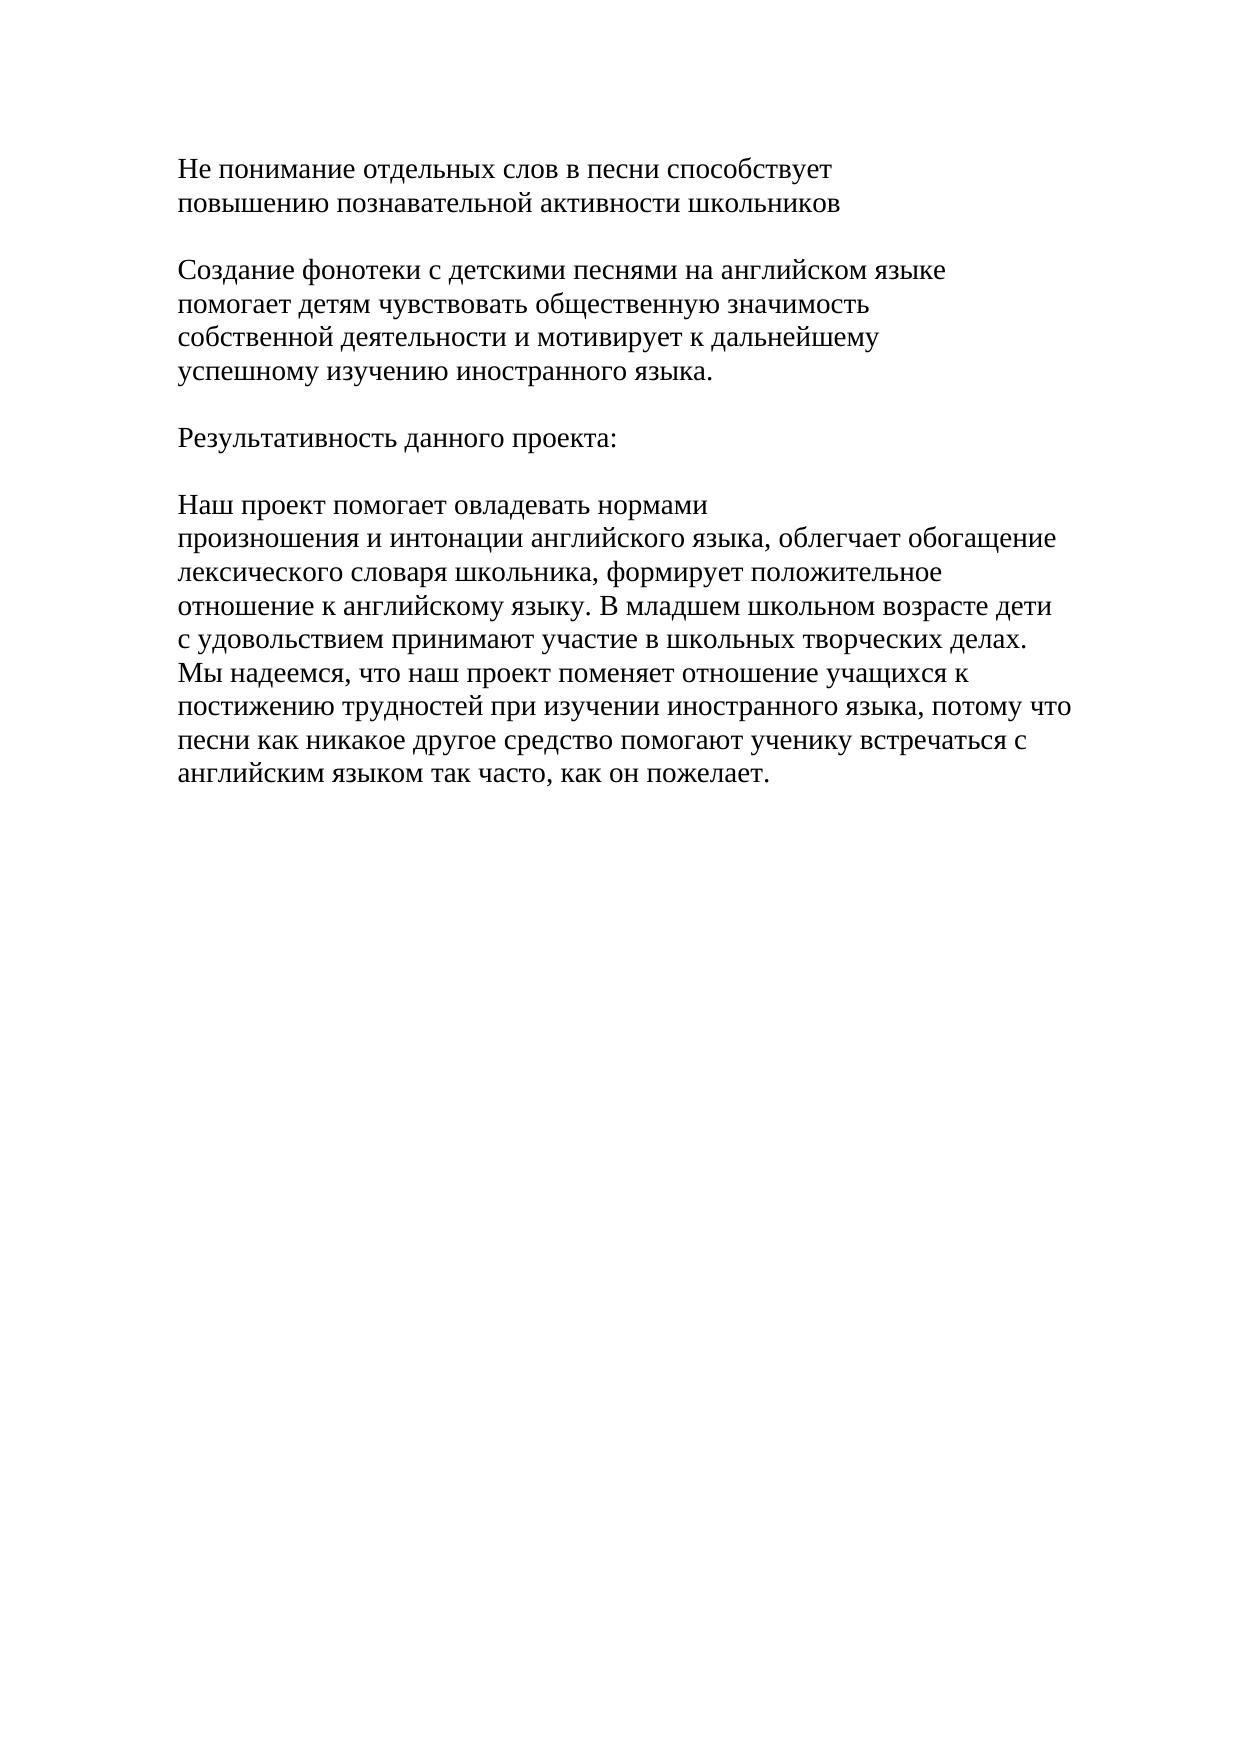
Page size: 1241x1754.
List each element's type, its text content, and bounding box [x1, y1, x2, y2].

text Мы надеемся, что наш проект поменяет отношение учащихся к [177, 655, 1152, 688]
text произношения и интонации английского языка, облегчает обогащение [177, 521, 1152, 554]
text успешному изучению иностранного языка. [177, 353, 1152, 386]
text лексического словаря школьника, формирует положительное [177, 554, 1152, 588]
text Создание фонотеки с детскими песнями на английском языке [177, 252, 1152, 286]
text Не понимание отдельных слов в песни способствует [177, 152, 1152, 185]
text собственной деятельности и мотивирует к дальнейшему [177, 319, 1152, 353]
text повышению познавательной активности школьников [177, 185, 1152, 219]
text постижению трудностей при изучении иностранного языка, потому что [177, 688, 1152, 722]
text с удовольствием принимают участие в школьных творческих делах. [177, 621, 1152, 655]
text английским языком так часто, как он пожелает. [177, 755, 1152, 789]
text песни как никакое другое средство помогают ученику встречаться с [177, 722, 1152, 755]
text Наш проект помогает овладевать нормами [177, 487, 1152, 521]
text помогает детям чувствовать общественную значимость [177, 286, 1152, 319]
text отношение к английскому языку. В младшем школьном возрасте дети [177, 588, 1152, 621]
text Результативность данного проекта: [177, 420, 1152, 453]
